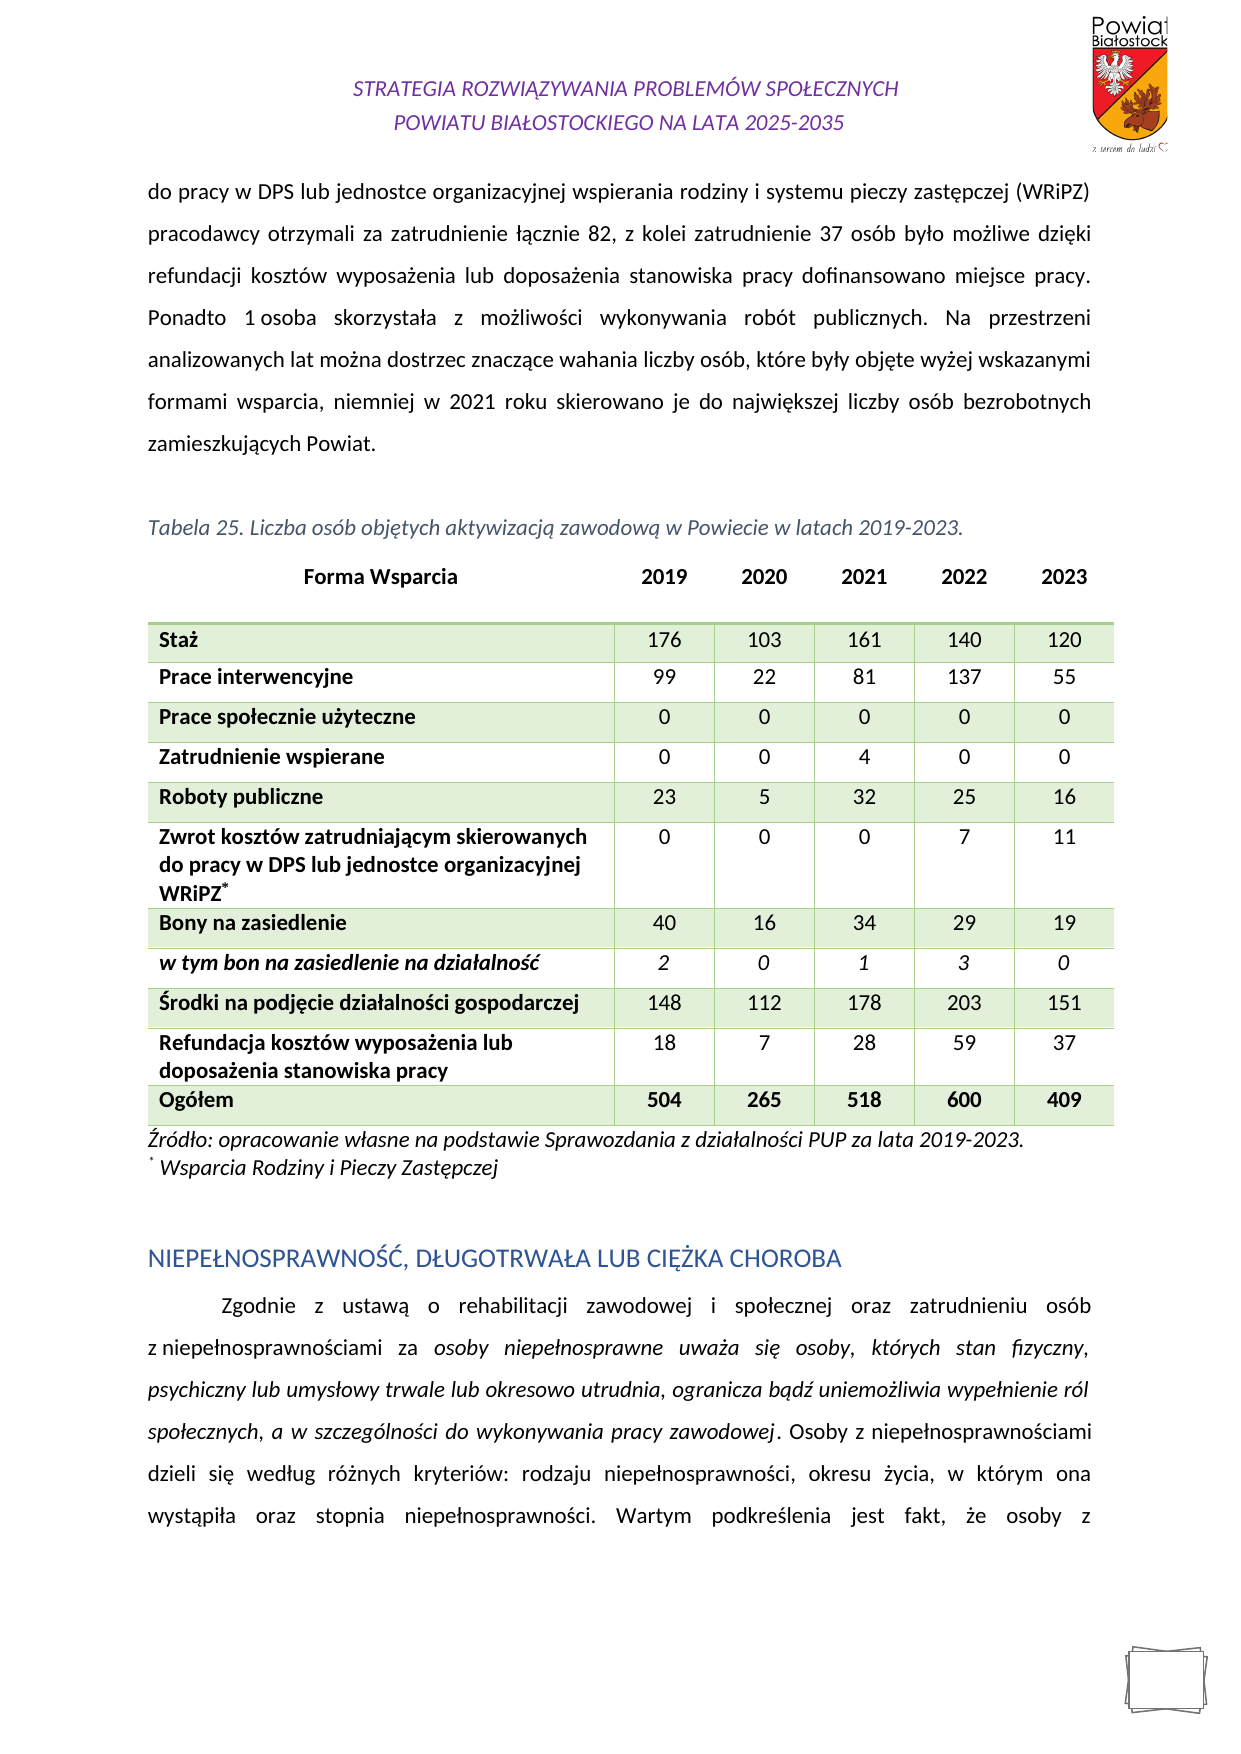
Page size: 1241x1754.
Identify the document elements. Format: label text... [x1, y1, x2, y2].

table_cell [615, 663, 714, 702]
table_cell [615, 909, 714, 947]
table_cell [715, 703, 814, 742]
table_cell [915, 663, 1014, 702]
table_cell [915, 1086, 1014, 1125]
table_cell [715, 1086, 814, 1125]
text Tabela 25. Liczba osób objętych aktywizacją zawodową w Powiecie w latach 2019-2023. [148, 513, 1093, 541]
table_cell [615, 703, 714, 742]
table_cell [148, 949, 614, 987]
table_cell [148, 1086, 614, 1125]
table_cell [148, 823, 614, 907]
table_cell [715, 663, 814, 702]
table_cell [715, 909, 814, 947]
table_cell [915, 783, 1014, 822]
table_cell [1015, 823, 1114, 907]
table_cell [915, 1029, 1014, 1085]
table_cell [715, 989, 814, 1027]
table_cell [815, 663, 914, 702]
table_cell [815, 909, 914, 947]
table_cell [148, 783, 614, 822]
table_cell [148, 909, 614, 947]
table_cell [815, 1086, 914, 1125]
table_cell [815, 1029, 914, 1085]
picture [1092, 16, 1168, 151]
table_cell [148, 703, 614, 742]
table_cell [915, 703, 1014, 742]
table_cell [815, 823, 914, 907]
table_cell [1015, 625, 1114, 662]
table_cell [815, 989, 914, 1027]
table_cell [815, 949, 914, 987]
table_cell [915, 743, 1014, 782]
subtitle NIEPEŁNOSPRAWNOŚĆ, DŁUGOTRWAŁA LUB CIĘŻKA CHOROBA [148, 1242, 1093, 1275]
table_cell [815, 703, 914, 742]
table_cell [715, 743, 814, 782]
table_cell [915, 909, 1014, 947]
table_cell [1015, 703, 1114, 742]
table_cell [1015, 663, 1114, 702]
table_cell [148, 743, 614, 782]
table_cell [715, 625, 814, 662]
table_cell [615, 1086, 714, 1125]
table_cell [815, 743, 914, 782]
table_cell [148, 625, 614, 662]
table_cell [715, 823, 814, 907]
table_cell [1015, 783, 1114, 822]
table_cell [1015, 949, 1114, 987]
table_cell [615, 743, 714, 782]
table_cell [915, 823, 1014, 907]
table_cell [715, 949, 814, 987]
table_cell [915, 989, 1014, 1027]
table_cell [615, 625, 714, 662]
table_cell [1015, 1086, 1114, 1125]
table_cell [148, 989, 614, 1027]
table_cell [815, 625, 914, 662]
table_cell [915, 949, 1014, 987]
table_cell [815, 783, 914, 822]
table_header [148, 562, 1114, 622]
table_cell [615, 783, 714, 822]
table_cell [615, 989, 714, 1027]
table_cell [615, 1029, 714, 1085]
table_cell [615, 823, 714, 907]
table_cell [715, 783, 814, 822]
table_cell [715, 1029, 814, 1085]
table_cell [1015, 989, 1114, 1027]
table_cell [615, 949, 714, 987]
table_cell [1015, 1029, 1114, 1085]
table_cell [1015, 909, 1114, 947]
text Źródło: opracowanie własne na podstawie Sprawozdania z działalności PUP za lata 2019-2023. [148, 1126, 1093, 1153]
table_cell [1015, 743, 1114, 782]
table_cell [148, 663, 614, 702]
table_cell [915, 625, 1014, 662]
text * Wsparcia Rodziny i Pieczy Zastępczej [148, 1153, 1093, 1182]
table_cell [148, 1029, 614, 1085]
